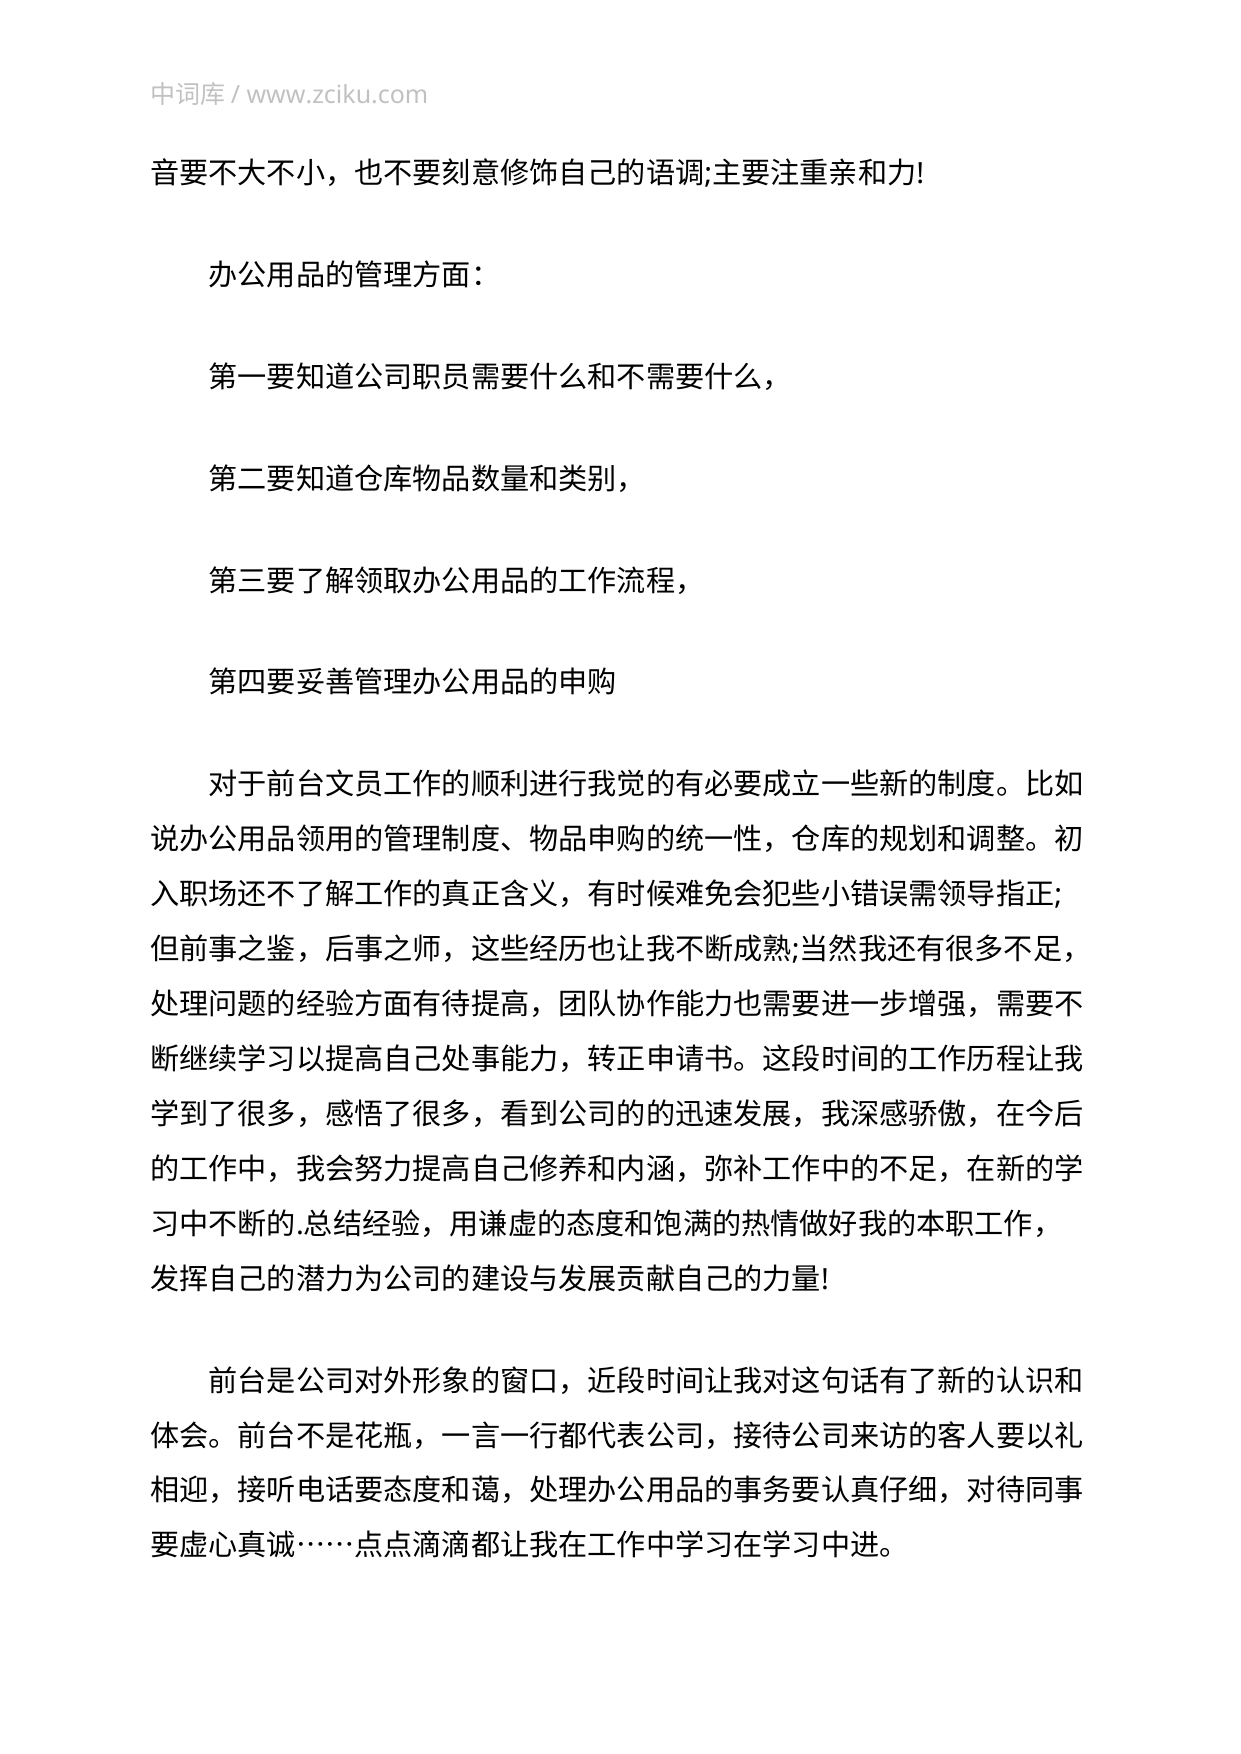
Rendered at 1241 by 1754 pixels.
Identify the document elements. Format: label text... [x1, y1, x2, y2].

text 第二要知道仓库物品数量和类别， [150, 456, 1090, 498]
text 对于前台文员工作的顺利进行我觉的有必要成立一些新的制度。比如说办公用品领用的管理制度、物品申购的统一性，仓库的规划和调整。初入职场还不了解工作的真正含义，有时候难免会犯些小错误需领导指正;但前事之鉴，后事之师，这些经历也让我不断成熟;当然我还有很多不足，处理问题的经验方面有待提高，团队协作能力也需要进一步增强，需要不断继续学习以提高自己处事能力，转正申请书。这段时间的工作历程让我学到了很多，感悟了很多，看到公司的的迅速发展，我深感骄傲，在今后的工作中，我会努力提高自己修养和内涵，弥补工作中的不足，在新的学习中不断的.总结经验，用谦虚的态度和饱满的热情做好我的本职工作，发挥自己的潜力为公司的建设与发展贡献自己的力量! [150, 761, 1090, 1298]
text 办公用品的管理方面： [150, 252, 1090, 294]
text 第三要了解领取办公用品的工作流程， [150, 557, 1090, 599]
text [150, 150, 1090, 192]
text 第四要妥善管理办公用品的申购 [150, 659, 1090, 701]
text 前台是公司对外形象的窗口，近段时间让我对这句话有了新的认识和体会。前台不是花瓶，一言一行都代表公司，接待公司来访的客人要以礼相迎，接听电话要态度和蔼，处理办公用品的事务要认真仔细，对待同事要虚心真诚……点点滴滴都让我在工作中学习在学习中进。 [150, 1357, 1090, 1564]
text 第一要知道公司职员需要什么和不需要什么， [150, 354, 1090, 396]
